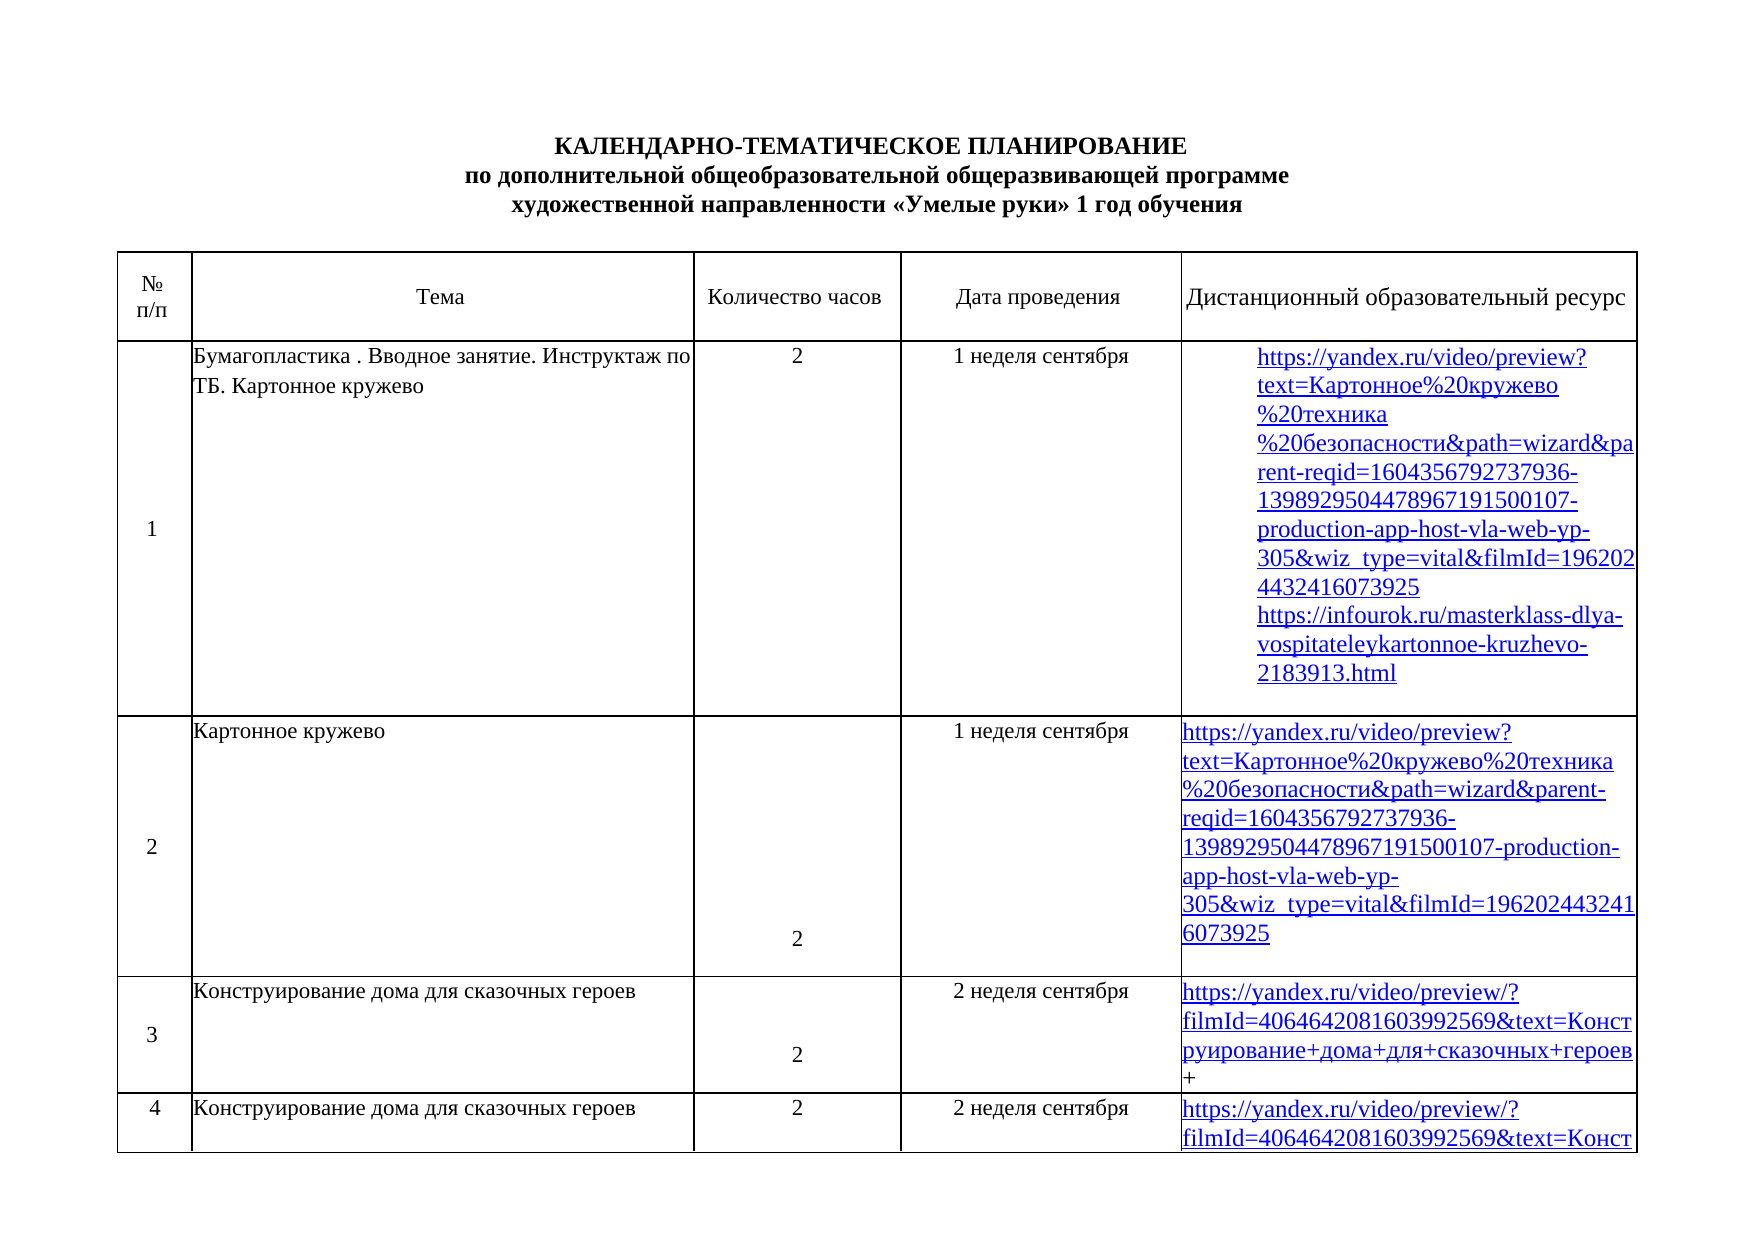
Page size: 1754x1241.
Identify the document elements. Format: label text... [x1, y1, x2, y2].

table_cell 2 неделя сентября [902, 977, 1181, 1092]
table_header Дистанционный образовательный ресурс [1182, 253, 1636, 340]
table_cell Бумагопластика . Вводное занятие. Инструктаж по ТБ. Картонное кружево [193, 342, 693, 715]
table_cell Конструирование дома для сказочных героев [193, 977, 693, 1092]
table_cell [1182, 1094, 1636, 1151]
table_cell https://yandex.ru/video/preview?text=Картонное%20кружево%20техника%20безопасности&path=wizard&parent-reqid=1604356792737936-1398929504478967191500107-production-app-host-vla-web-yp-305&wiz_type=vital&filmId=1962024432416073925 https://infourok.ru/masterklass-dlya-vospitateleykartonnoe-kruzhevo-2183913.html [1182, 342, 1636, 715]
text КАЛЕНДАРНО-ТЕМАТИЧЕСКОЕ ПЛАНИРОВАНИЕ по дополнительной общеобразовательной общеразвивающей программе [118, 131, 1636, 189]
table_cell https://yandex.ru/video/preview?text=Картонное%20кружево%20техника%20безопасности&path=wizard&parent-reqid=1604356792737936-1398929504478967191500107-production-app-host-vla-web-yp-305&wiz_type=vital&filmId=1962024432416073925 [1182, 717, 1636, 976]
table_cell 1 неделя сентября [902, 717, 1181, 976]
table_cell 2 [695, 717, 900, 976]
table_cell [193, 1094, 693, 1151]
table_cell https://yandex.ru/video/preview/?filmId=4064642081603992569&text=Конструирование+дома+для+сказочных+героев+ [1182, 977, 1636, 1092]
table_header № п/п [118, 253, 191, 340]
table_cell 1 [118, 342, 191, 715]
table_cell Картонное кружево [193, 717, 693, 976]
table_cell 2 [118, 717, 191, 976]
text художественной направленности «Умелые руки» 1 год обучения [118, 189, 1636, 217]
table_cell 4 [118, 1094, 191, 1151]
table_cell 2 [695, 1094, 900, 1151]
table_header Количество часов [695, 253, 900, 340]
table_cell 2 [695, 977, 900, 1092]
table_cell 2 неделя сентября [902, 1094, 1181, 1151]
table_cell 1 неделя сентября [902, 342, 1181, 715]
table_header Тема [193, 253, 693, 340]
table_cell 2 [695, 342, 900, 715]
table_cell 3 [118, 977, 191, 1092]
table_header Дата проведения [902, 253, 1181, 340]
